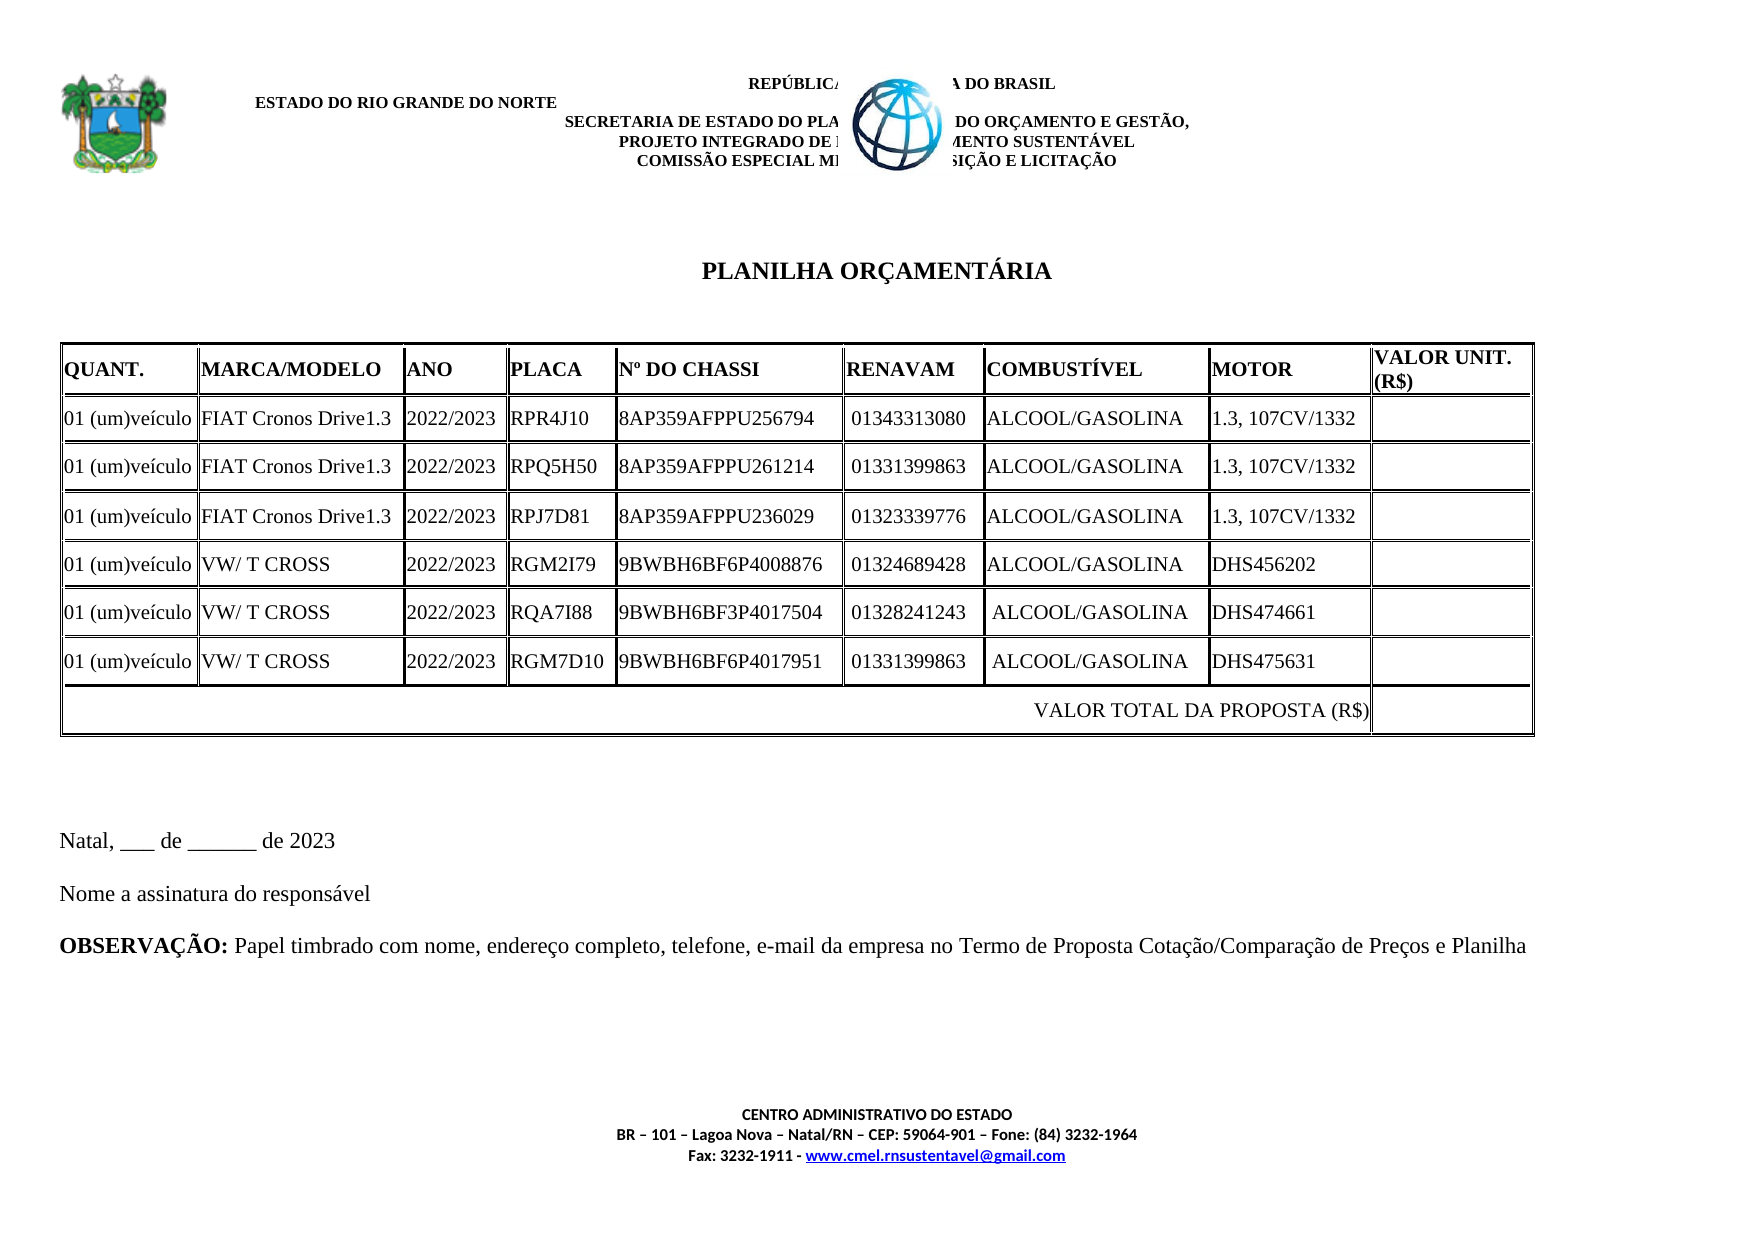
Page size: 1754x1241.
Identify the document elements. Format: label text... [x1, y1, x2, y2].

table_cell 01 (um)veículo [61, 635, 198, 684]
table_cell ALCOOL/GASOLINA [986, 444, 1208, 489]
table_cell VW/ T CROSS [200, 638, 403, 684]
table_cell [1372, 684, 1532, 733]
table_cell ALCOOL/GASOLINA [986, 589, 1208, 635]
text OBSERVAÇÃO: Papel timbrado com nome, endereço completo, telefone, e-mail da empresa no Termo de Proposta Cotação/Comparação de Preços e Planilha [59, 933, 1695, 959]
table_cell 01343313080 [845, 397, 983, 440]
table_header COMBUSTÍVEL [984, 345, 1209, 393]
table_header ANO [404, 344, 508, 393]
table_cell FIAT Cronos Drive1.3 [200, 444, 403, 489]
table_cell ALCOOL/GASOLINA [986, 493, 1208, 539]
table_cell DHS475631 [1211, 638, 1370, 684]
table_cell 2022/2023 [406, 397, 506, 440]
table_cell 01331399863 [845, 444, 983, 489]
table_cell [1373, 440, 1532, 489]
table_cell 2022/2023 [406, 542, 506, 585]
table_cell 01323339776 [845, 493, 983, 539]
table_cell 9BWBH6BF3P4017504 [618, 589, 842, 635]
table_cell RPQ5H50 [510, 444, 615, 489]
table_cell 9BWBH6BF6P4008876 [618, 542, 842, 585]
text Natal, ___ de ______ de 2023 [59, 827, 1695, 853]
table_cell 01 (um)veículo [63, 489, 197, 539]
table_header RENAVAM [844, 344, 984, 393]
table_cell 01 (um)veículo [63, 585, 197, 635]
table_cell 01 (um)veículo [63, 393, 197, 440]
table_cell VW/ T CROSS [200, 542, 403, 585]
table_cell RQA7I88 [510, 589, 615, 635]
table_cell 01 (um)veículo [63, 440, 197, 489]
table_cell RGM2I79 [510, 542, 615, 585]
table_header Nº DO CHASSI [616, 345, 844, 393]
table_cell RGM7D10 [510, 638, 615, 684]
table_header PLACA [508, 345, 616, 393]
table_cell 01 (um)veículo [61, 539, 198, 585]
table_cell FIAT Cronos Drive1.3 [200, 397, 403, 440]
table_cell 8AP359AFPPU236029 [618, 493, 842, 539]
table_cell [1373, 393, 1532, 440]
table_cell 2022/2023 [406, 589, 506, 635]
table_header QUANT. [63, 345, 198, 393]
table_cell [1372, 635, 1533, 684]
table_cell 8AP359AFPPU261214 [618, 444, 842, 489]
table_cell RPR4J10 [510, 397, 615, 440]
table_cell 1.3, 107CV/1332 [1211, 397, 1370, 440]
picture [837, 67, 953, 174]
table_cell 2022/2023 [406, 444, 506, 489]
table_cell ALCOOL/GASOLINA [986, 638, 1208, 684]
table_cell ALCOOL/GASOLINA [986, 542, 1208, 585]
table_header MARCA/MODELO [199, 344, 404, 393]
table_header MOTOR [1209, 345, 1372, 393]
table_cell 2022/2023 [406, 638, 506, 684]
table_cell VALOR TOTAL DA PROPOSTA (R$) [63, 684, 1372, 733]
picture [61, 73, 167, 174]
table_cell [1373, 585, 1532, 635]
table_cell [1373, 489, 1532, 539]
table_header VALOR UNIT. (R$) [1372, 345, 1532, 393]
table_cell ALCOOL/GASOLINA [986, 397, 1208, 440]
table_cell 01324689428 [845, 542, 983, 585]
table_cell 1.3, 107CV/1332 [1211, 444, 1370, 489]
table_cell FIAT Cronos Drive1.3 [200, 493, 403, 539]
table_cell RPJ7D81 [510, 493, 615, 539]
text PLANILHA ORÇAMENTÁRIA [59, 256, 1695, 284]
table_cell VW/ T CROSS [200, 589, 403, 635]
table_cell 01328241243 [845, 589, 983, 635]
table_cell 8AP359AFPPU256794 [618, 397, 842, 440]
table_cell 9BWBH6BF6P4017951 [618, 638, 842, 684]
table_cell [1372, 539, 1533, 585]
table_cell 2022/2023 [406, 493, 506, 539]
text Nome a assinatura do responsável [59, 880, 1695, 906]
table_cell DHS456202 [1211, 542, 1370, 585]
table_cell 01331399863 [845, 638, 983, 684]
table_cell 1.3, 107CV/1332 [1211, 493, 1370, 539]
table_cell DHS474661 [1211, 589, 1370, 635]
